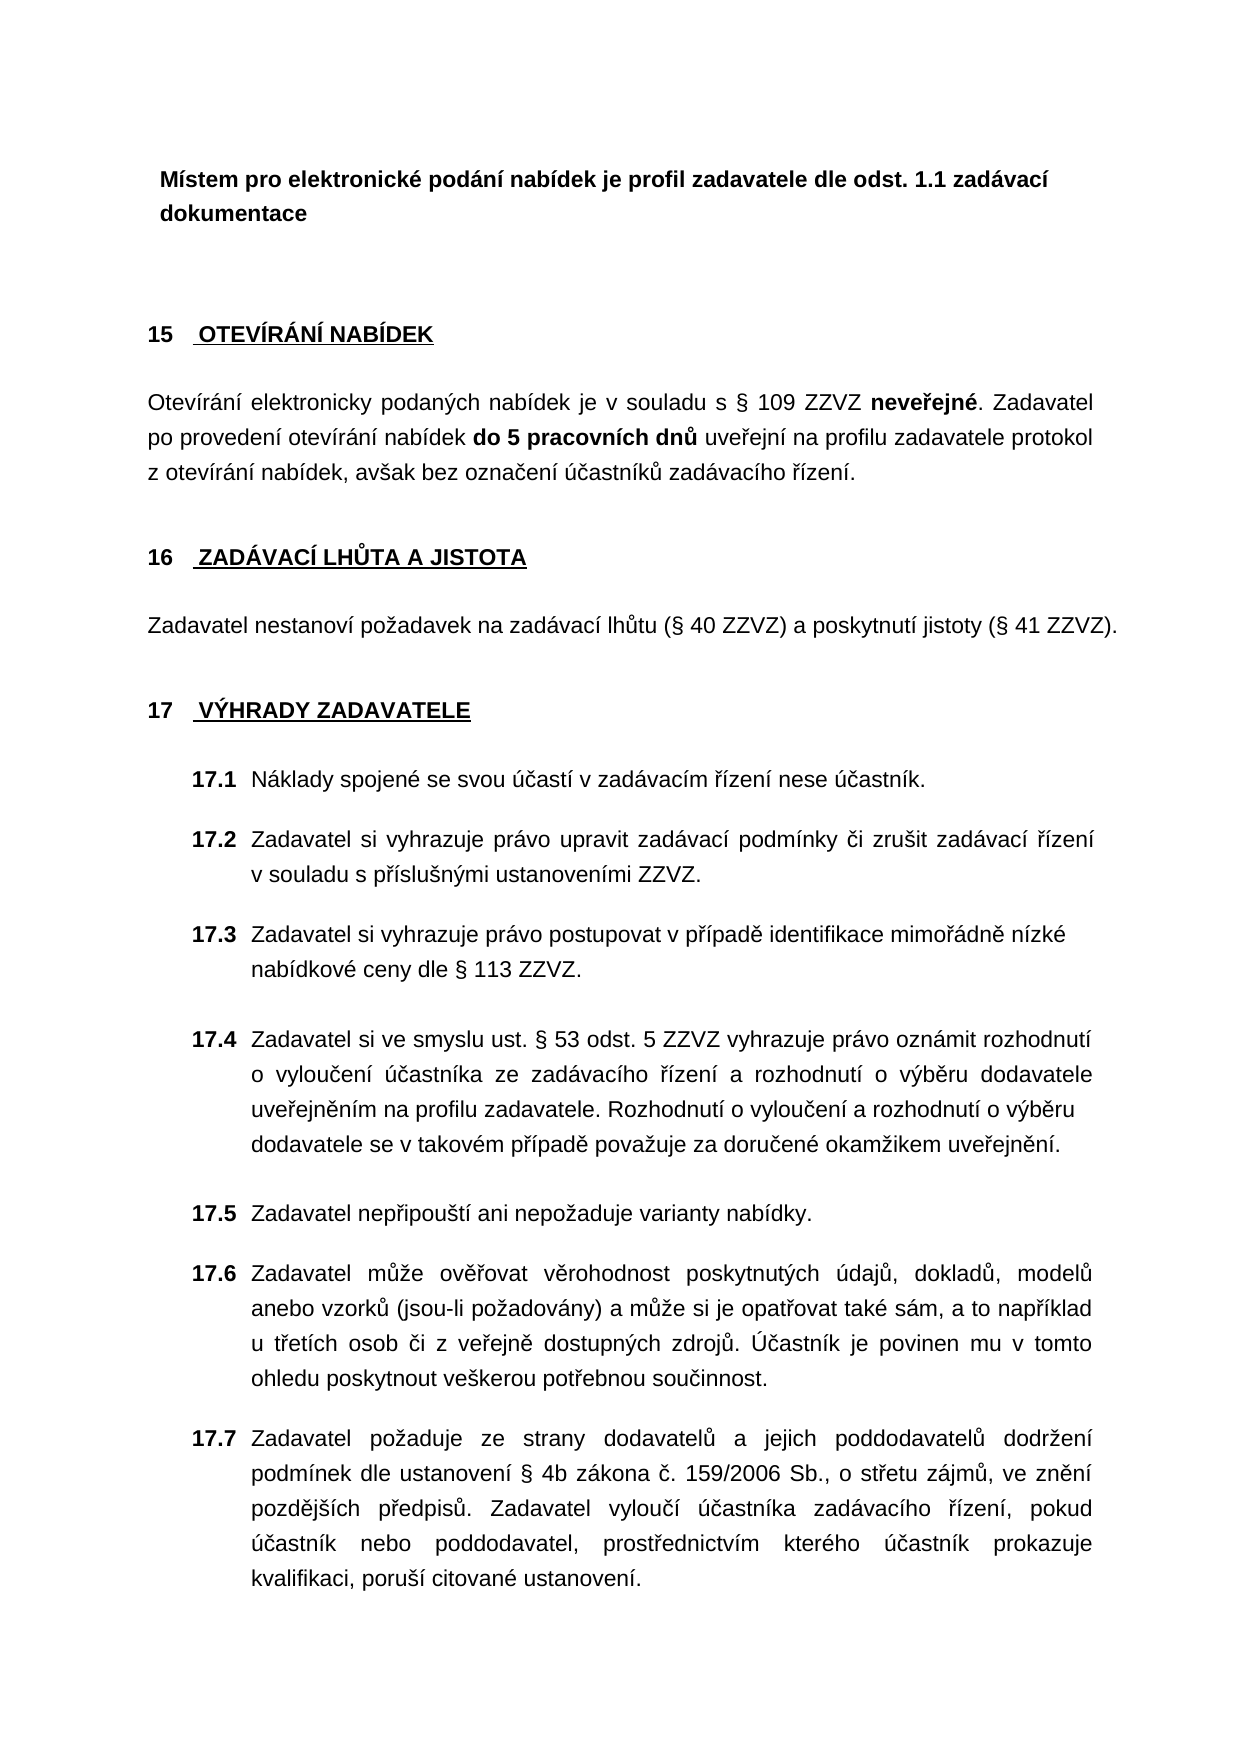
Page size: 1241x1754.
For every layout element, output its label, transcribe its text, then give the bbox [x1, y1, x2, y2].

subtitle VÝHRADY ZADAVATELE [147, 697, 1119, 724]
list Zadavatel může ověřovat věrohodnost poskytnutých údajů, dokladů, modelů anebo vzorků (jsou-li požadovány) a může si je opatřovat také sám, a to například u třetích osob či z veřejně dostupných zdrojů. Účastník je povinen mu v tomto ohledu poskytnout veškerou potřebnou součinnost. [192, 1259, 1093, 1391]
table_cell Místem pro elektronické podání nabídek je profil zadavatele dle odst. 1.1 zadávací dokumentace [139, 146, 1098, 228]
list Zadavatel si vyhrazuje právo postupovat v případě identifikace mimořádně nízké nabídkové ceny dle § 113 ZZVZ. [192, 921, 1093, 982]
list Zadavatel si vyhrazuje právo upravit zadávací podmínky či zrušit zadávací řízení [192, 826, 1119, 852]
text Zadavatel nestanoví požadavek na zadávací lhůtu (§ 40 ZZVZ) a poskytnutí jistoty (§ 41 ZZVZ). [147, 612, 1119, 639]
list dodavatele se v takovém případě považuje za doručené okamžikem uveřejnění. [251, 1131, 1093, 1157]
list Zadavatel požaduje ze strany dodavatelů a jejich poddodavatelů dodržení podmínek dle ustanovení § 4b zákona č. 159/2006 Sb., o střetu zájmů, ve znění pozdějších předpisů. Zadavatel vyloučí účastníka zadávacího řízení, pokud účastník nebo poddodavatel, prostřednictvím kterého účastník prokazuje kvalifikaci, poruší citované ustanovení. [192, 1424, 1093, 1591]
subtitle OTEVÍRÁNÍ NABÍDEK [147, 321, 1119, 348]
subtitle ZADÁVACÍ LHŮTA A JISTOTA [147, 544, 1119, 571]
list Náklady spojené se svou účastí v zadávacím řízení nese účastník. [192, 766, 1119, 792]
text Otevírání elektronicky podaných nabídek je v souladu s § 109 ZZVZ neveřejné. Zadavatel po provedení otevírání nabídek do 5 pracovních dnů uveřejní na profilu zadavatele protokol z otevírání nabídek, avšak bez označení účastníků zadávacího řízení. [147, 389, 1093, 486]
list Zadavatel nepřipouští ani nepožaduje varianty nabídky. [192, 1199, 1119, 1226]
list Zadavatel si ve smyslu ust. § 53 odst. 5 ZZVZ vyhrazuje právo oznámit rozhodnutí o vyloučení účastníka ze zadávacího řízení a rozhodnutí o výběru dodavatele uveřejněním na profilu zadavatele. Rozhodnutí o vyloučení a rozhodnutí o výběru [192, 1026, 1093, 1122]
text v souladu s příslušnými ustanoveními ZZVZ. [251, 861, 1119, 887]
